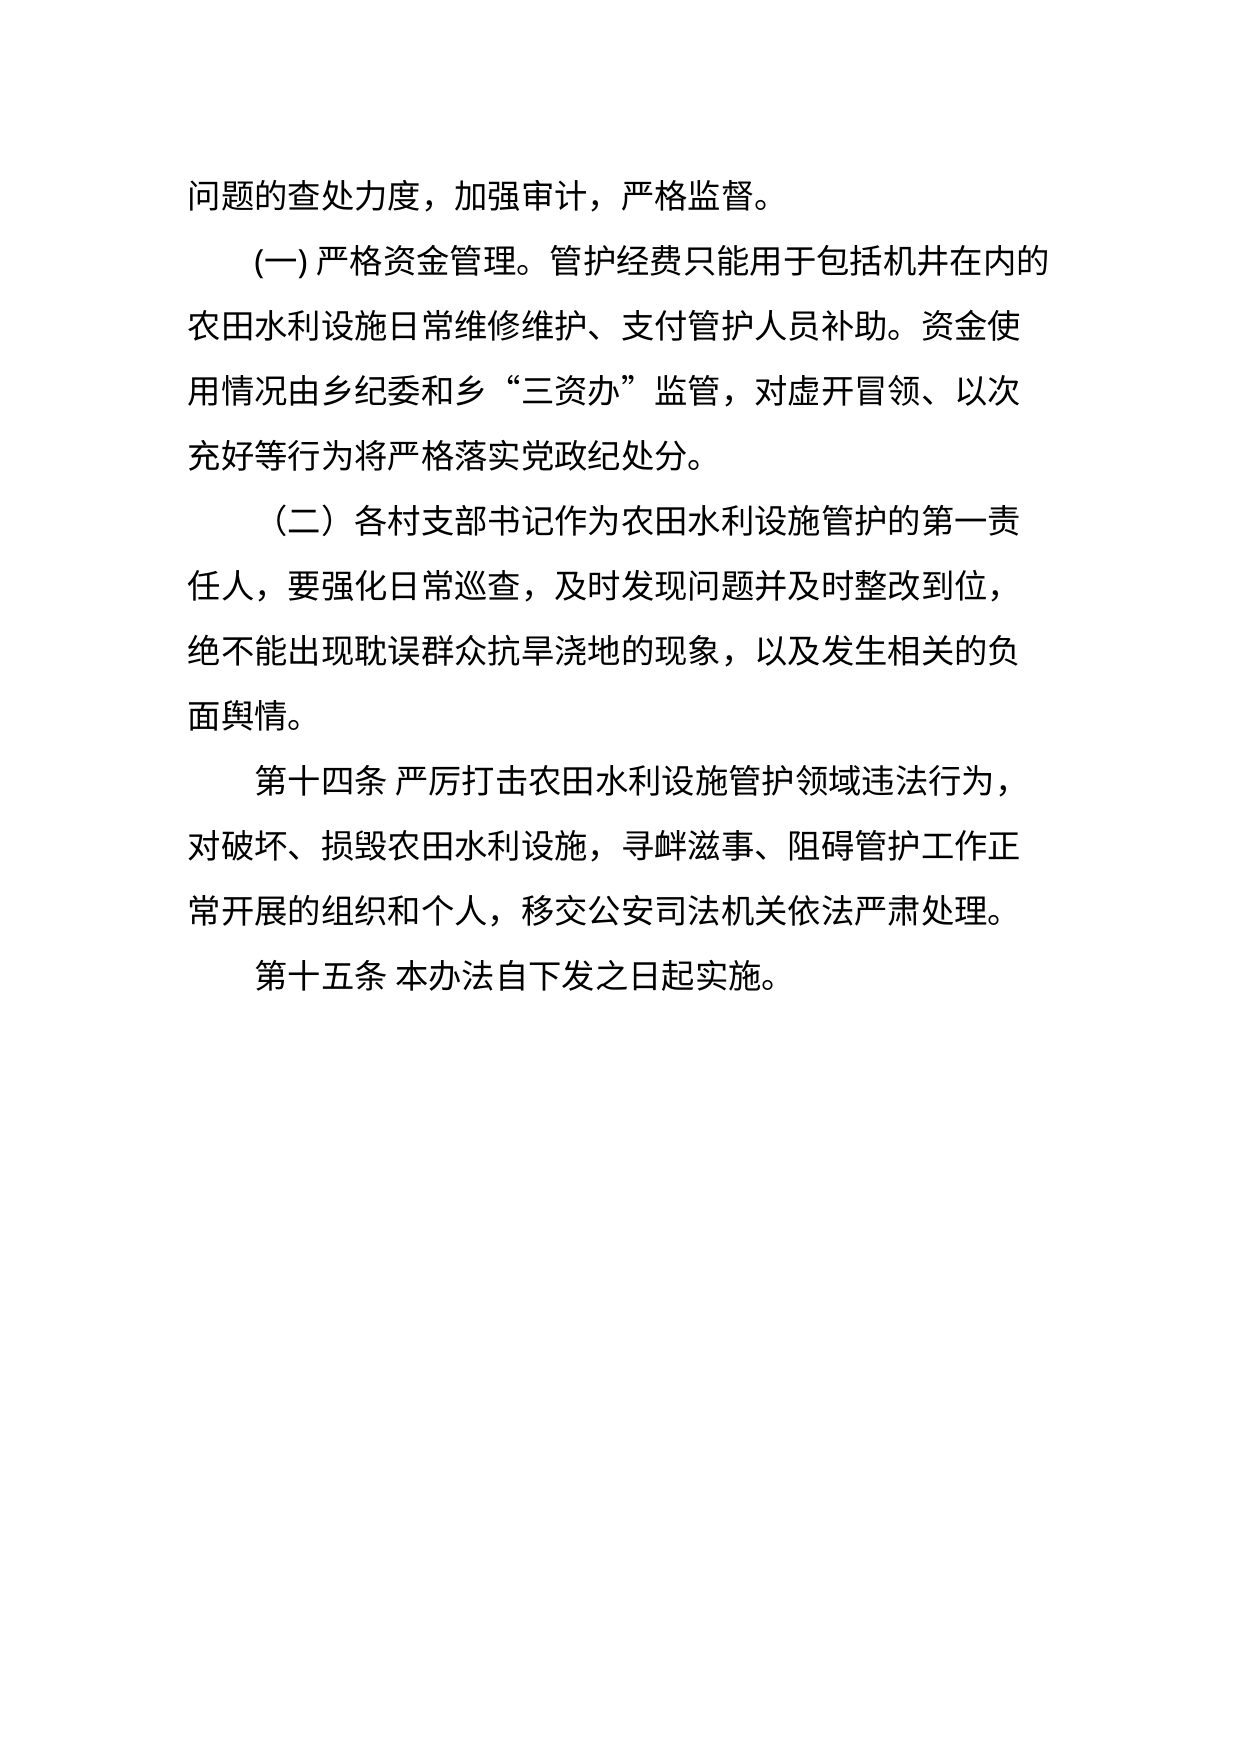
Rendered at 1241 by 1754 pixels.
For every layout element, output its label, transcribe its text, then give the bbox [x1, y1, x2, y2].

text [187, 162, 1053, 227]
text 第十四条 严厉打击农田水利设施管护领域违法行为，对破坏、损毁农田水利设施，寻衅滋事、阻碍管护工作正常开展的组织和个人，移交公安司法机关依法严肃处理。 [187, 747, 1053, 942]
text (一) 严格资金管理。管护经费只能用于包括机井在内的农田水利设施日常维修维护、支付管护人员补助。资金使用情况由乡纪委和乡“三资办”监管，对虚开冒领、以次充好等行为将严格落实党政纪处分。 [187, 227, 1053, 487]
text 第十五条 本办法自下发之日起实施。 [187, 942, 1053, 1007]
text （二）各村支部书记作为农田水利设施管护的第一责任人，要强化日常巡查，及时发现问题并及时整改到位，绝不能出现耽误群众抗旱浇地的现象，以及发生相关的负面舆情。 [187, 487, 1053, 747]
